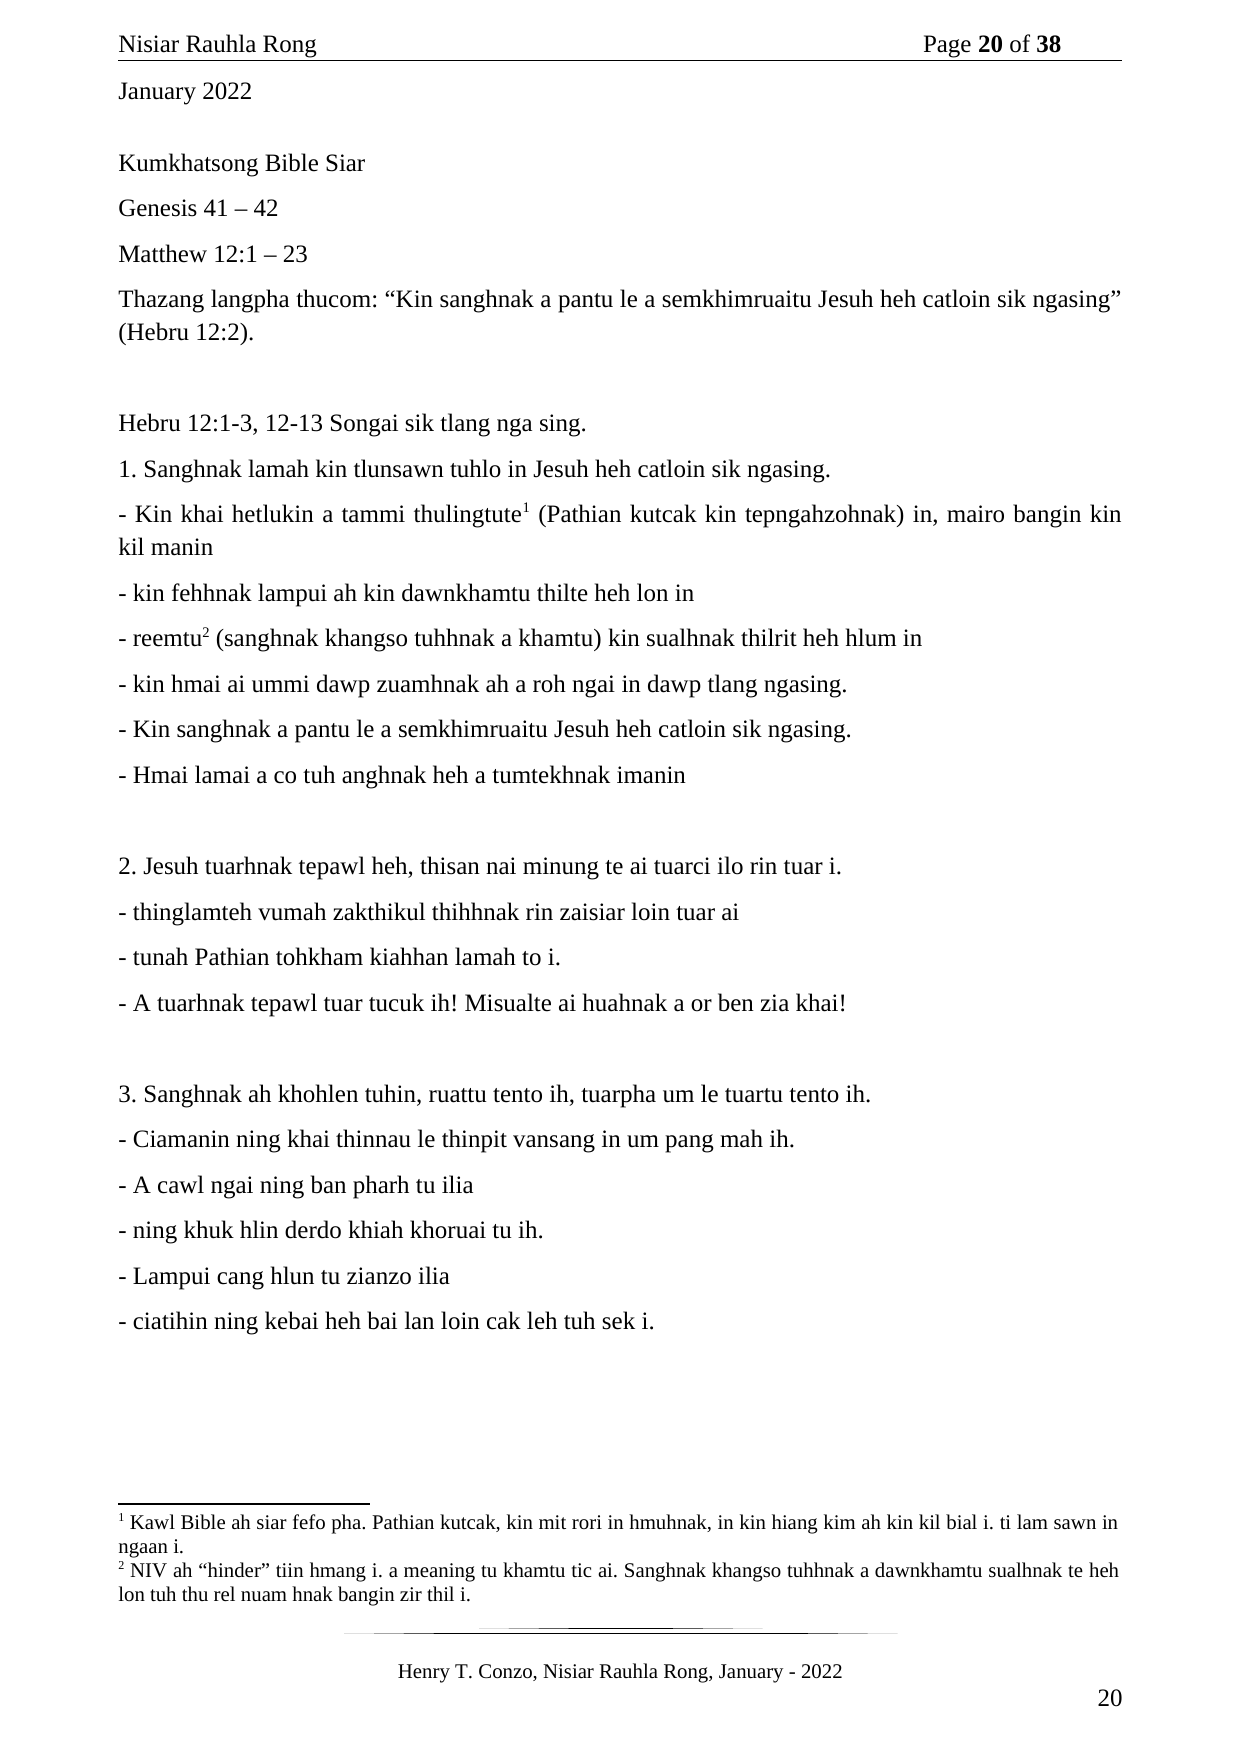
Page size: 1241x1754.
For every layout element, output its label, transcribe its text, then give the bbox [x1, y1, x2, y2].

text Hebru 12:1-3, 12-13 Songai sik tlang nga sing. [118, 408, 1122, 437]
text - thinglamteh vumah zakthikul thihhnak rin zaisiar loin tuar ai [118, 897, 1122, 925]
text - kin fehhnak lampui ah kin dawnkhamtu thilte heh lon in [118, 578, 1122, 607]
text - ciatihin ning kebai heh bai lan loin cak leh tuh sek i. [118, 1306, 1122, 1335]
text - Kin sanghnak a pantu le a semkhimruaitu Jesuh heh catloin sik ngasing. [118, 714, 1122, 743]
text - A tuarhnak tepawl tuar tucuk ih! Misualte ai huahnak a or ben zia khai! [118, 988, 1122, 1016]
text - Kin khai hetlukin a tammi thulingtute (Pathian kutcak kin tepngahzohnak) in, mairo bangin kin kil manin [118, 499, 1122, 561]
text 3. Sanghnak ah khohlen tuhin, ruattu tento ih, tuarpha um le tuartu tento ih. [118, 1079, 1122, 1107]
text 2. Jesuh tuarhnak tepawl heh, thisan nai minung te ai tuarci ilo rin tuar i. [118, 851, 1122, 880]
text - A cawl ngai ning ban pharh tu ilia [118, 1170, 1122, 1198]
text - kin hmai ai ummi dawp zuamhnak ah a roh ngai in dawp tlang ngasing. [118, 669, 1122, 698]
text 1. Sanghnak lamah kin tlunsawn tuhlo in Jesuh heh catloin sik ngasing. [118, 454, 1122, 483]
text - Lampui cang hlun tu zianzo ilia [118, 1261, 1122, 1289]
text Thazang langpha thucom: “Kin sanghnak a pantu le a semkhimruaitu Jesuh heh catloin sik ngasing” (Hebru 12:2). [118, 284, 1122, 346]
text - ning khuk hlin derdo khiah khoruai tu ih. [118, 1215, 1122, 1244]
text Genesis 41 – 42 [118, 193, 1122, 222]
text - Hmai lamai a co tuh anghnak heh a tumtekhnak imanin [118, 760, 1122, 789]
text Matthew 12:1 – 23 [118, 239, 1122, 267]
text - tunah Pathian tohkham kiahhan lamah to i. [118, 942, 1122, 971]
text - Ciamanin ning khai thinnau le thinpit vansang in um pang mah ih. [118, 1124, 1122, 1153]
text Kumkhatsong Bible Siar [118, 148, 1122, 176]
text - reemtu (sanghnak khangso tuhhnak a khamtu) kin sualhnak thilrit heh hlum in [118, 623, 1122, 652]
